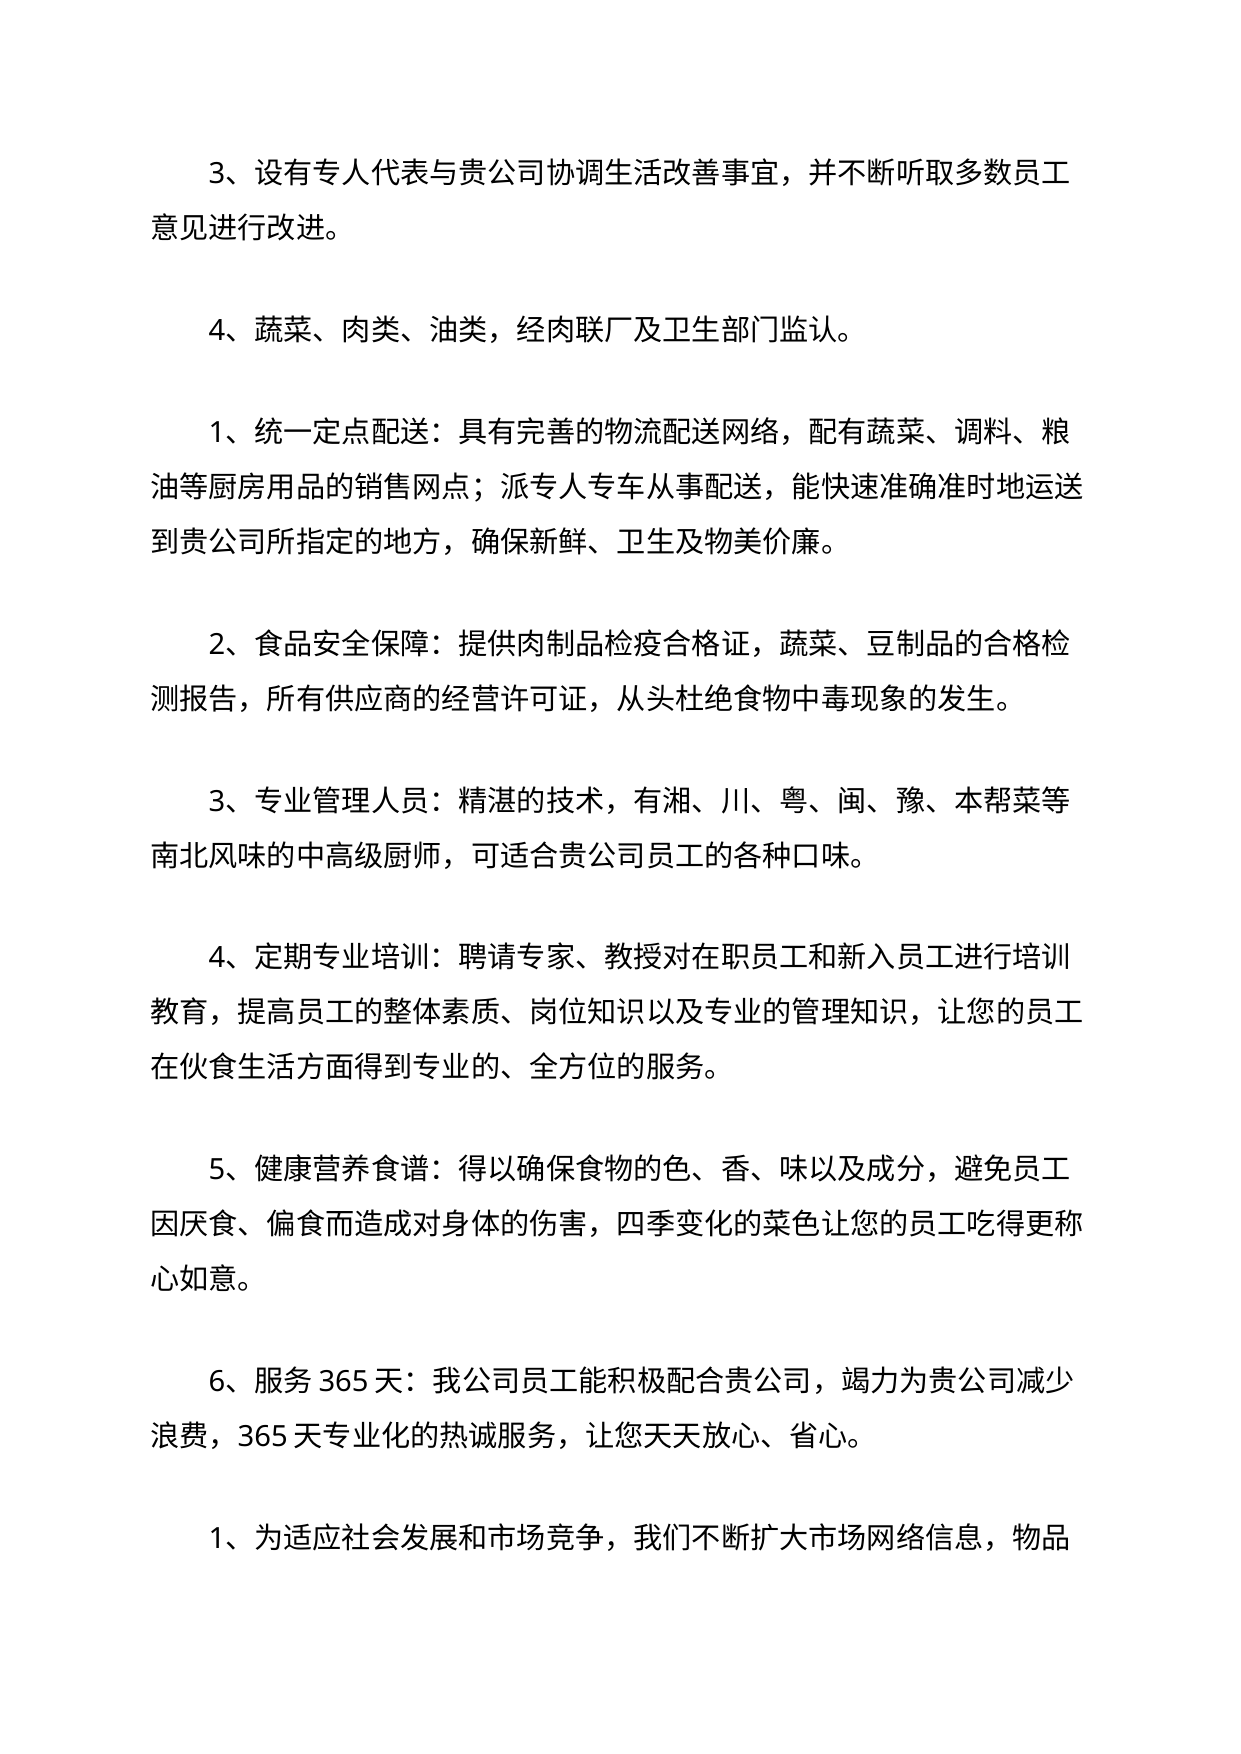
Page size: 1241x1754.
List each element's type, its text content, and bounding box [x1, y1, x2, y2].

text 6、服务365天：我公司员工能积极配合贵公司，竭力为贵公司减少浪费，365天专业化的热诚服务，让您天天放心、省心。 [150, 1357, 1090, 1455]
text 4、定期专业培训：聘请专家、教授对在职员工和新入员工进行培训教育，提高员工的整体素质、岗位知识以及专业的管理知识，让您的员工在伙食生活方面得到专业的、全方位的服务。 [150, 934, 1090, 1086]
text 5、健康营养食谱：得以确保食物的色、香、味以及成分，避免员工因厌食、偏食而造成对身体的伤害，四季变化的菜色让您的员工吃得更称心如意。 [150, 1146, 1090, 1298]
text 3、专业管理人员：精湛的技术，有湘、川、粤、闽、豫、本帮菜等南北风味的中高级厨师，可适合贵公司员工的各种口味。 [150, 777, 1090, 874]
text 4、蔬菜、肉类、油类，经肉联厂及卫生部门监认。 [150, 307, 1090, 349]
text 2、食品安全保障：提供肉制品检疫合格证，蔬菜、豆制品的合格检测报告，所有供应商的经营许可证，从头杜绝食物中毒现象的发生。 [150, 620, 1090, 718]
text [150, 1514, 1090, 1557]
text 1、统一定点配送：具有完善的物流配送网络，配有蔬菜、调料、粮油等厨房用品的销售网点；派专人专车从事配送，能快速准确准时地运送到贵公司所指定的地方，确保新鲜、卫生及物美价廉。 [150, 409, 1090, 561]
text 3、设有专人代表与贵公司协调生活改善事宜，并不断听取多数员工意见进行改进。 [150, 150, 1090, 247]
